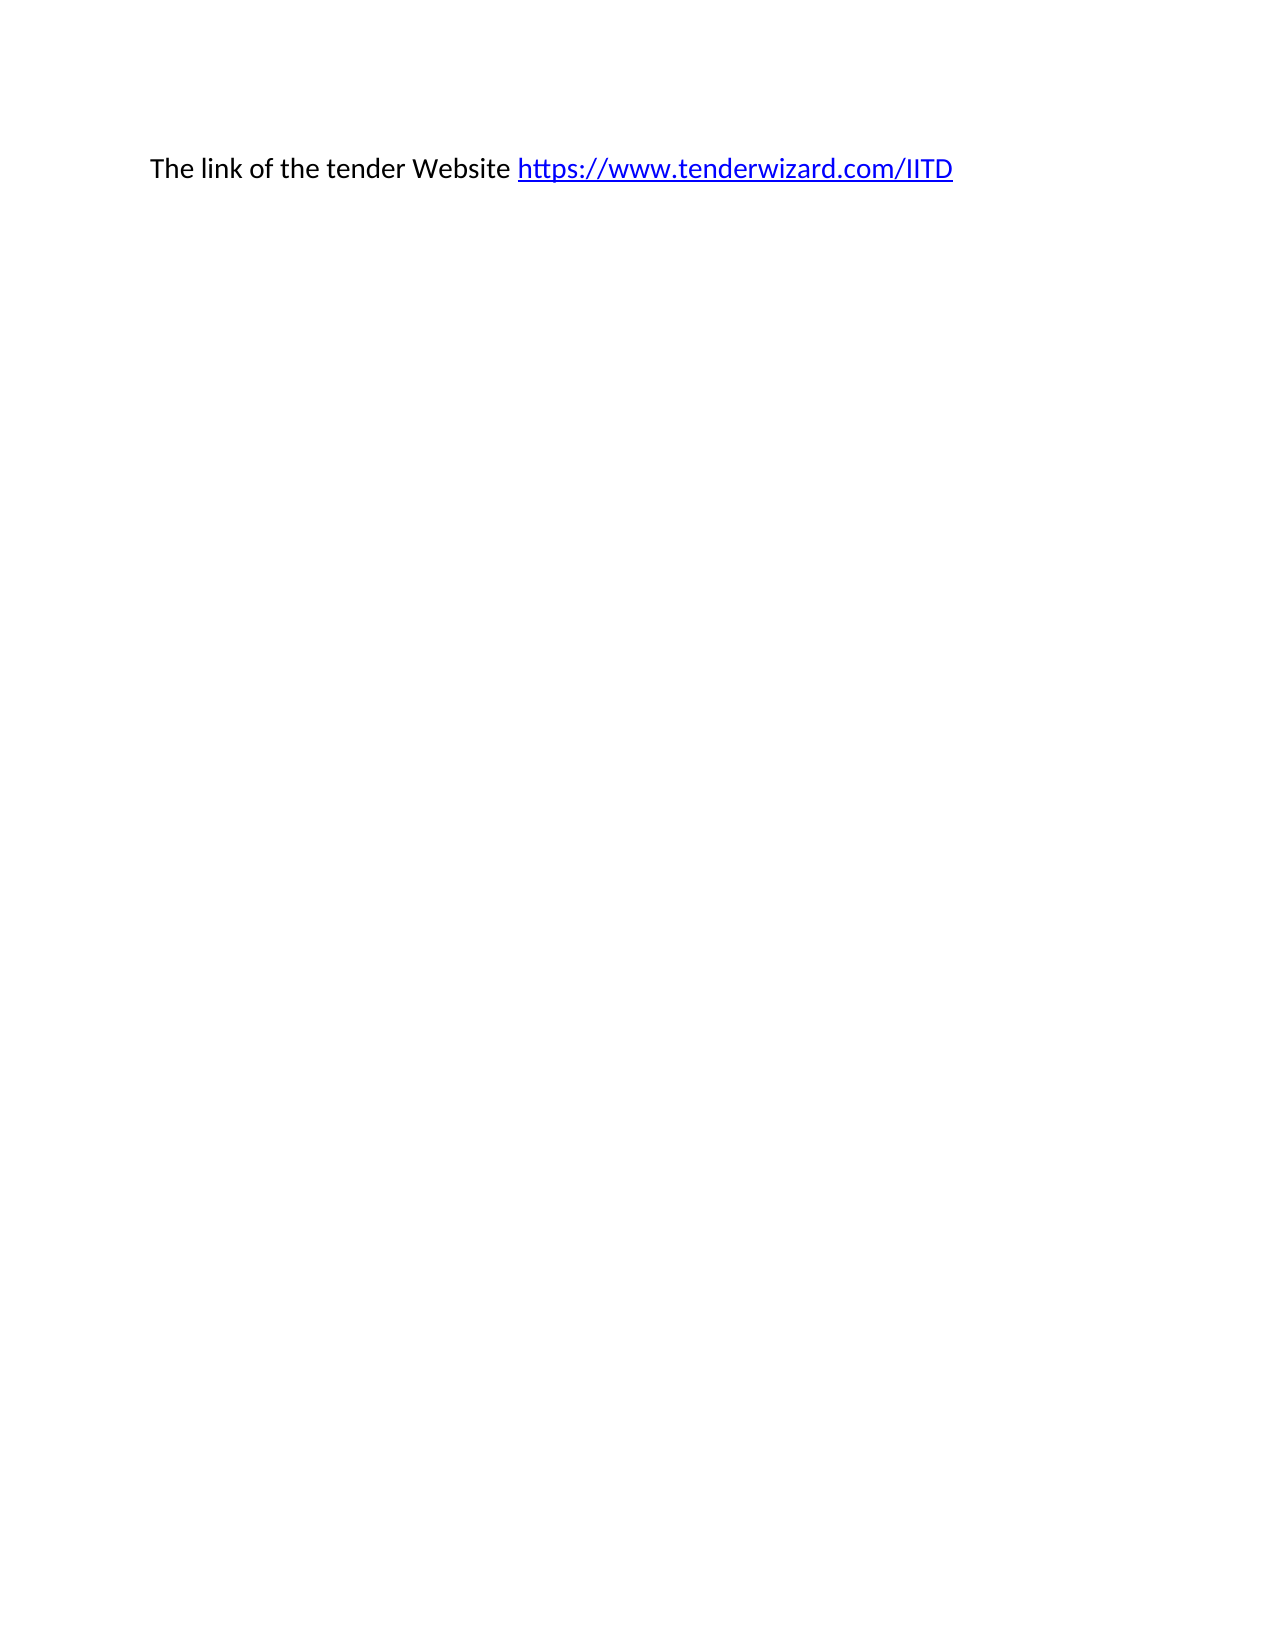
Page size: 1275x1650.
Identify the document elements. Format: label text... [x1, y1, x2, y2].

text The link of the tender Website https://www.tenderwizard.com/IITD [150, 150, 1125, 186]
